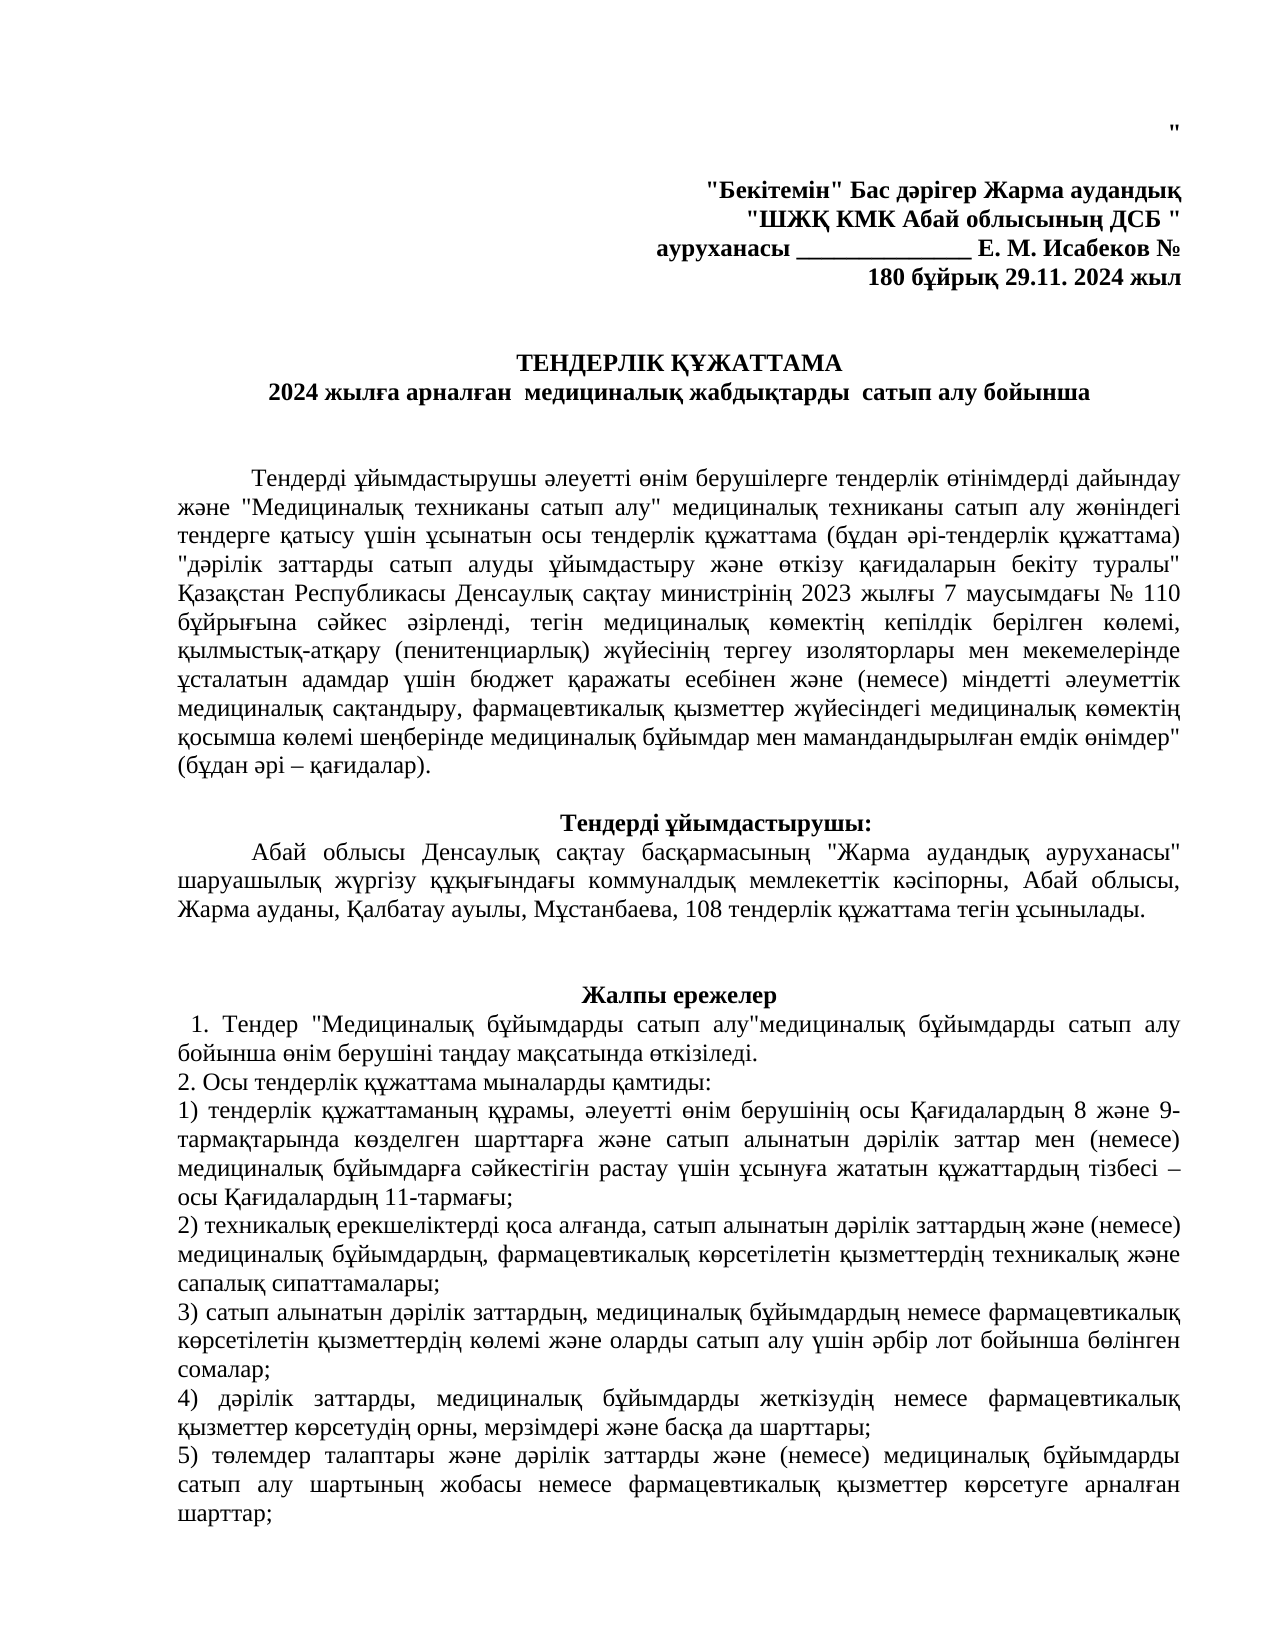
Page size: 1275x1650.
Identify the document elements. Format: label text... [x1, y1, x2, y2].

text 4) дәрілік заттарды, медициналық бұйымдарды жеткізудің немесе фармацевтикалық қызметтер көрсетудің орны, мерзімдері және басқа да шарттары; [177, 1383, 1181, 1441]
text Жалпы ережелер [177, 981, 1181, 1009]
text "Бекітемін" Бас дәрігер Жарма аудандық "ШЖҚ КМК Абай облысының ДСБ " ауруханасы ______________ Е. М. Исабеков № 180 бұйрық 29.11. 2024 жыл [650, 176, 1181, 291]
text 5) төлемдер талаптары және дәрілік заттарды және (немесе) медициналық бұйымдарды сатып алу шартының жобасы немесе фармацевтикалық қызметтер көрсетуге арналған шарттар; [177, 1441, 1181, 1527]
text Абай облысы Денсаулық сақтау басқармасының "Жарма аудандық ауруханасы" шаруашылық жүргізу құқығындағы коммуналдық мемлекеттік кәсіпорны, Абай облысы, Жарма ауданы, Қалбатау ауылы, Мұстанбаева, 108 тендерлік құжаттама тегін ұсынылады. [177, 837, 1181, 923]
text 1) тендерлік құжаттаманың құрамы, әлеуетті өнім берушінің осы Қағидалардың 8 және 9-тармақтарында көзделген шарттарға және сатып алынатын дәрілік заттар мен (немесе) медициналық бұйымдарға сәйкестігін растау үшін ұсынуға жататын құжаттардың тізбесі – осы Қағидалардың 11-тармағы; [177, 1096, 1181, 1211]
text 2024 жылға арналған медициналық жабдықтарды сатып алу бойынша [177, 377, 1181, 406]
text ТЕНДЕРЛІК ҚҰЖАТТАМА [177, 348, 1181, 377]
text 1. Тендер "Медициналық бұйымдарды сатып алу"медициналық бұйымдарды сатып алу бойынша өнім берушіні таңдау мақсатында өткізіледі. [177, 1009, 1181, 1067]
text 2) техникалық ерекшеліктерді қоса алғанда, сатып алынатын дәрілік заттардың және (немесе) медициналық бұйымдардың, фармацевтикалық көрсетілетін қызметтердің техникалық және сапалық сипаттамалары; [177, 1211, 1181, 1297]
text 3) сатып алынатын дәрілік заттардың, медициналық бұйымдардың немесе фармацевтикалық көрсетілетін қызметтердің көлемі және оларды сатып алу үшін әрбір лот бойынша бөлінген сомалар; [177, 1297, 1181, 1383]
text Тендерді ұйымдастырушы әлеуетті өнім берушілерге тендерлік өтінімдерді дайындау және "Медициналық техниканы сатып алу" медициналық техниканы сатып алу жөніндегі тендерге қатысу үшін ұсынатын осы тендерлік құжаттама (бұдан әрі-тендерлік құжаттама) "дәрілік заттарды сатып алуды ұйымдастыру және өткізу қағидаларын бекіту туралы" Қазақстан Республикасы Денсаулық сақтау министрінің 2023 жылғы 7 маусымдағы № 110 бұйрығына сәйкес әзірленді, тегін медициналық көмектің кепілдік берілген көлемі, қылмыстық-атқару (пенитенциарлық) жүйесінің тергеу изоляторлары мен мекемелерінде ұсталатын адамдар үшін бюджет қаражаты есебінен және (немесе) міндетті әлеуметтік медициналық сақтандыру, фармацевтикалық қызметтер жүйесіндегі медициналық көмектің қосымша көлемі шеңберінде медициналық бұйымдар мен мамандандырылған емдік өнімдер" (бұдан әрі – қағидалар). [177, 463, 1181, 779]
text 2. Осы тендерлік құжаттама мыналарды қамтиды: [177, 1067, 1181, 1096]
text " [650, 118, 1181, 147]
text Тендерді ұйымдастырушы: [177, 808, 1181, 837]
